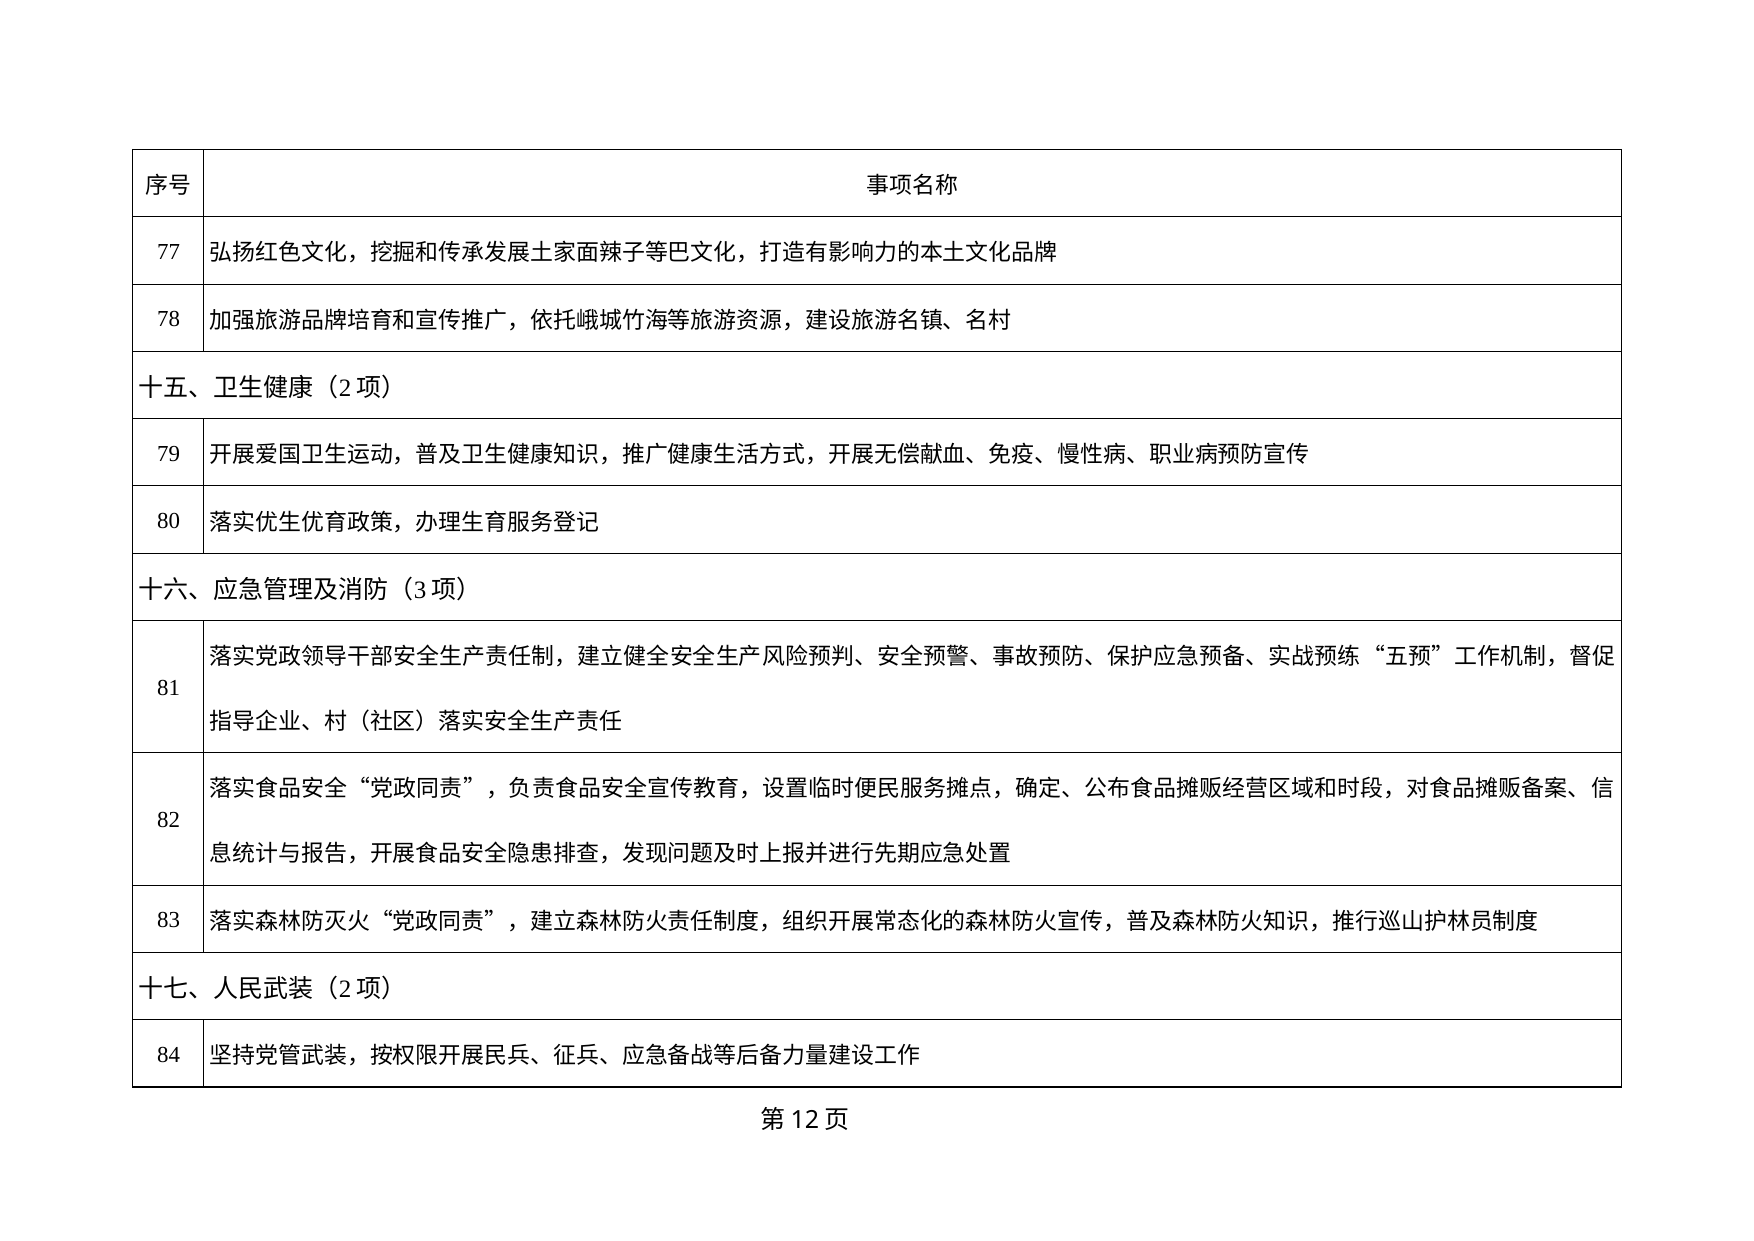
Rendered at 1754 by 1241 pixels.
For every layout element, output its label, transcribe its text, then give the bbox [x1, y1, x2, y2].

table_cell 84 [133, 1020, 203, 1086]
table_cell 落实森林防灭火“党政同责”，建立森林防火责任制度，组织开展常态化的森林防火宣传，普及森林防火知识，推行巡山护林员制度 [204, 886, 1621, 952]
table_header 序号 [133, 150, 203, 216]
table_cell 十五、卫生健康（2项） [133, 352, 1621, 418]
table_cell 十六、应急管理及消防（3项） [133, 554, 1621, 620]
table_cell 80 [133, 486, 203, 553]
table_cell 加强旅游品牌培育和宣传推广，依托峨城竹海等旅游资源，建设旅游名镇、名村 [204, 285, 1621, 351]
table_cell 弘扬红色文化，挖掘和传承发展土家面辣子等巴文化，打造有影响力的本土文化品牌 [204, 217, 1621, 283]
table_header 事项名称 [204, 150, 1621, 216]
table_cell 十七、人民武装（2项） [133, 953, 1621, 1019]
table_cell 落实优生优育政策，办理生育服务登记 [204, 486, 1621, 553]
table_cell 78 [133, 285, 203, 351]
table_cell 落实党政领导干部安全生产责任制，建立健全安全生产风险预判、安全预警、事故预防、保护应急预备、实战预练“五预”工作机制，督促指导企业、村（社区）落实安全生产责任 [204, 621, 1621, 752]
table_cell 82 [133, 753, 203, 884]
table_cell 79 [133, 419, 203, 485]
table_cell 落实食品安全“党政同责”，负责食品安全宣传教育，设置临时便民服务摊点，确定、公布食品摊贩经营区域和时段，对食品摊贩备案、信息统计与报告，开展食品安全隐患排查，发现问题及时上报并进行先期应急处置 [204, 753, 1621, 884]
table_cell 开展爱国卫生运动，普及卫生健康知识，推广健康生活方式，开展无偿献血、免疫、慢性病、职业病预防宣传 [204, 419, 1621, 485]
table_cell 坚持党管武装，按权限开展民兵、征兵、应急备战等后备力量建设工作 [204, 1020, 1621, 1086]
table_cell 77 [133, 217, 203, 283]
table_cell 83 [133, 886, 203, 952]
table_cell 81 [133, 621, 203, 752]
